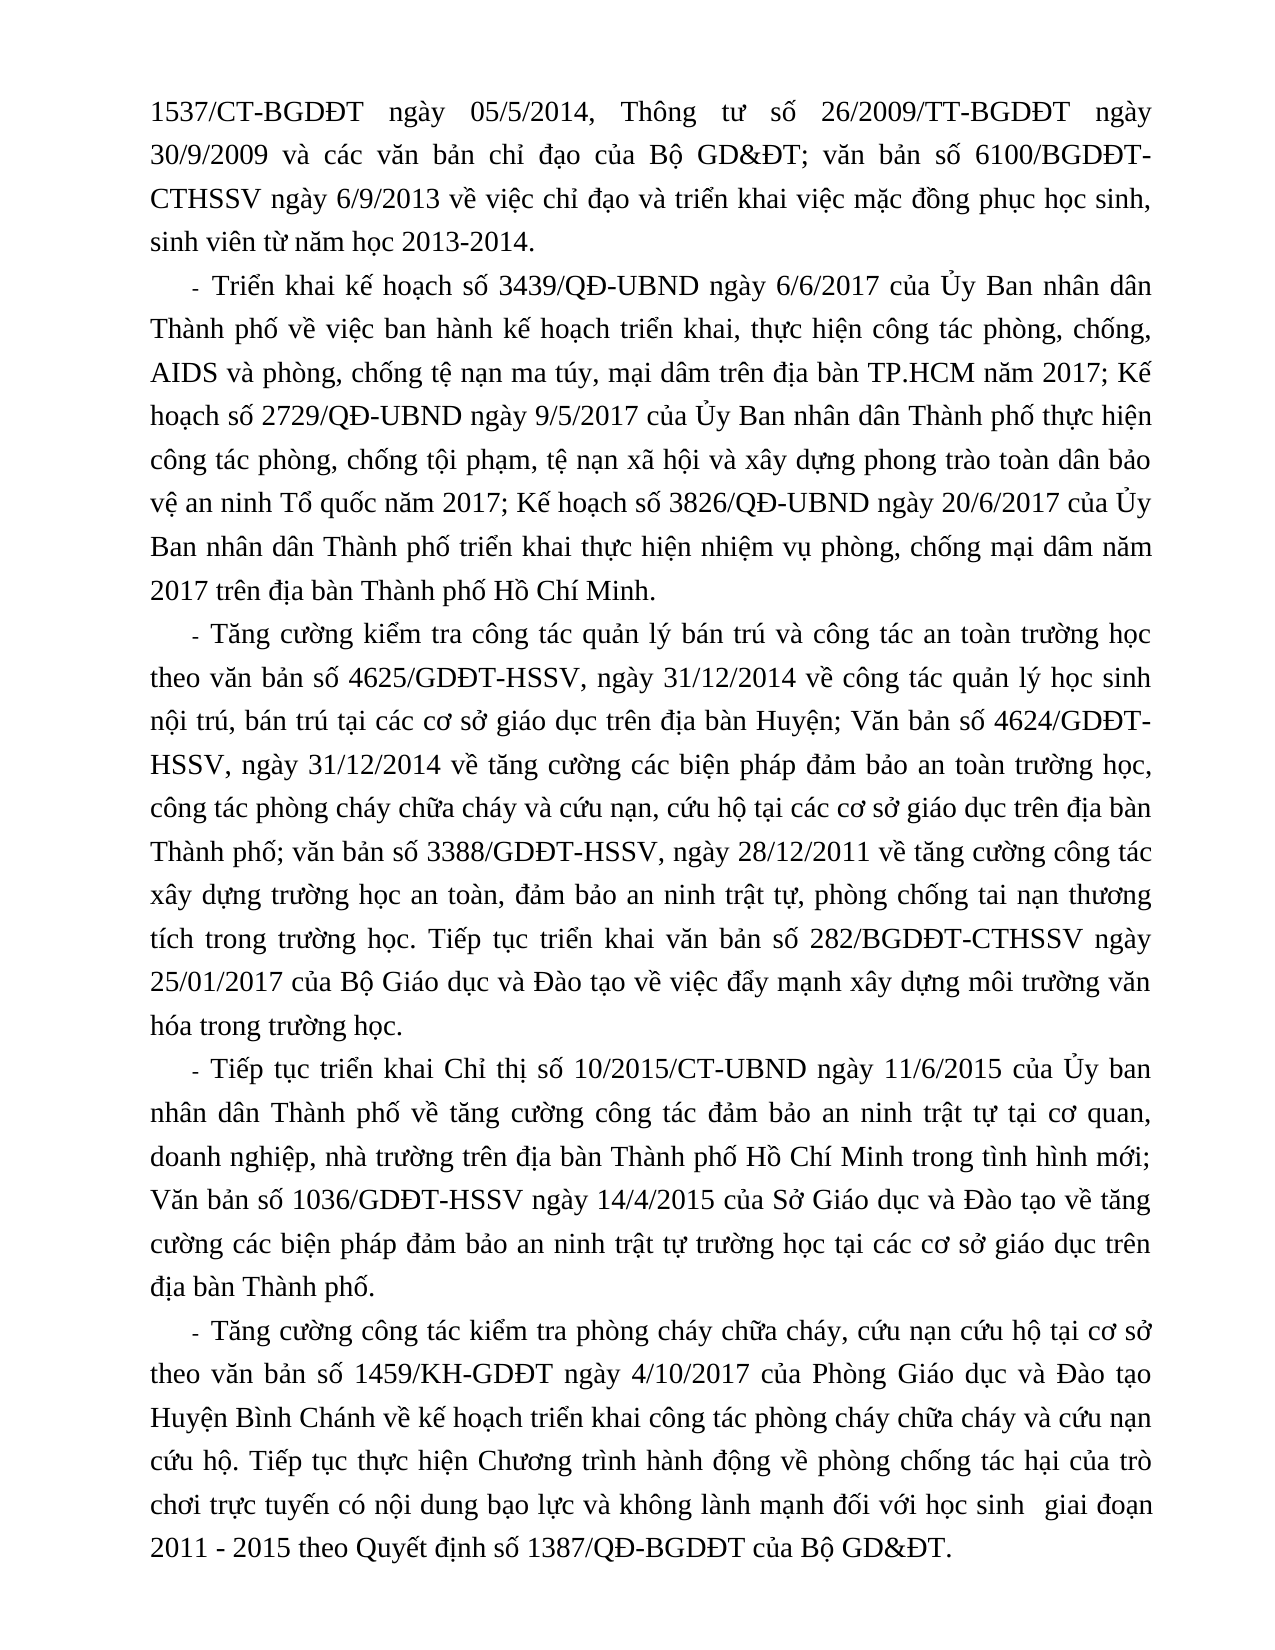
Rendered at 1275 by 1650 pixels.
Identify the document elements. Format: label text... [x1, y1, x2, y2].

list Tăng cường công tác kiểm tra phòng cháy chữa cháy, cứu nạn cứu hộ tại cơ sở theo văn bản số 1459/KH-GDĐT ngày 4/10/2017 của Phòng Giáo dục và Đào tạo Huyện Bình Chánh về kế hoạch triển khai công tác phòng cháy chữa cháy và cứu nạn cứu hộ. Tiếp tục thực hiện Chương trình hành động về phòng chống tác hại của trò chơi trực tuyến có nội dung bạo lực và không lành mạnh đối với học sinh giai đoạn 2011 - 2015 theo Quyết định số 1387/QĐ-BGDĐT của Bộ GD&ĐT. [150, 1313, 1153, 1564]
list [150, 94, 1153, 258]
list Tăng cường kiểm tra công tác quản lý bán trú và công tác an toàn trường học theo văn bản số 4625/GDĐT-HSSV, ngày 31/12/2014 về công tác quản lý học sinh nội trú, bán trú tại các cơ sở giáo dục trên địa bàn Huyện; Văn bản số 4624/GDĐT-HSSV, ngày 31/12/2014 về tăng cường các biện pháp đảm bảo an toàn trường học, công tác phòng cháy chữa cháy và cứu nạn, cứu hộ tại các cơ sở giáo dục trên địa bàn Thành phố; văn bản số 3388/GDĐT-HSSV, ngày 28/12/2011 về tăng cường công tác xây dựng trường học an toàn, đảm bảo an ninh trật tự, phòng chống tai nạn thương tích trong trường học. Tiếp tục triển khai văn bản số 282/BGDĐT-CTHSSV ngày 25/01/2017 của Bộ Giáo dục và Đào tạo về việc đẩy mạnh xây dựng môi trường văn hóa trong trường học. [150, 616, 1153, 1042]
list Triển khai kế hoạch số 3439/QĐ-UBND ngày 6/6/2017 của Ủy Ban nhân dân Thành phố về việc ban hành kế hoạch triển khai, thực hiện công tác phòng, chống, AIDS và phòng, chống tệ nạn ma túy, mại dâm trên địa bàn TP.HCM năm 2017; Kế hoạch số 2729/QĐ-UBND ngày 9/5/2017 của Ủy Ban nhân dân Thành phố thực hiện công tác phòng, chống tội phạm, tệ nạn xã hội và xây dựng phong trào toàn dân bảo vệ an ninh Tổ quốc năm 2017; Kế hoạch số 3826/QĐ-UBND ngày 20/6/2017 của Ủy Ban nhân dân Thành phố triển khai thực hiện nhiệm vụ phòng, chống mại dâm năm 2017 trên địa bàn Thành phố Hồ Chí Minh. [150, 268, 1153, 606]
list Tiếp tục triển khai Chỉ thị số 10/2015/CT-UBND ngày 11/6/2015 của Ủy ban nhân dân Thành phố về tăng cường công tác đảm bảo an ninh trật tự tại cơ quan, doanh nghiệp, nhà trường trên địa bàn Thành phố Hồ Chí Minh trong tình hình mới; Văn bản số 1036/GDĐT-HSSV ngày 14/4/2015 của Sở Giáo dục và Đào tạo về tăng cường các biện pháp đảm bảo an ninh trật tự trường học tại các cơ sở giáo dục trên địa bàn Thành phố. [150, 1052, 1153, 1303]
